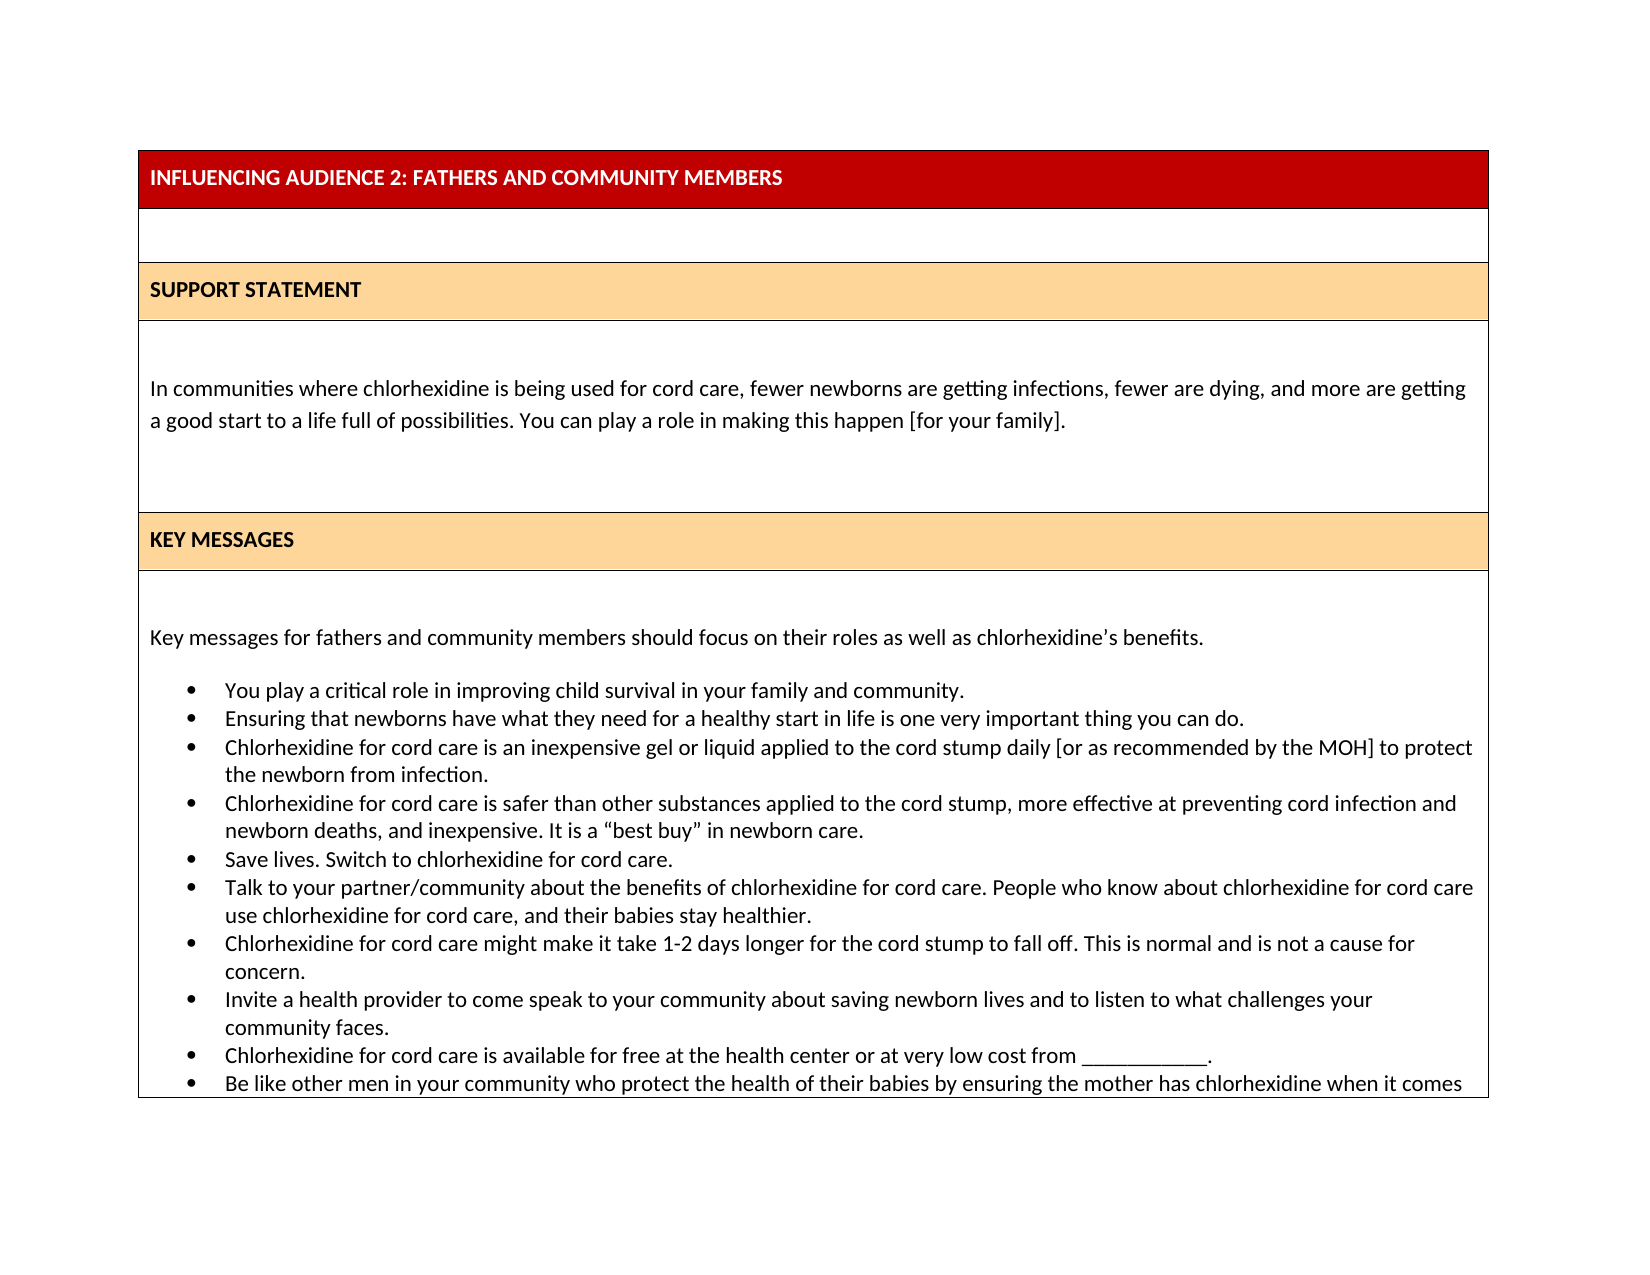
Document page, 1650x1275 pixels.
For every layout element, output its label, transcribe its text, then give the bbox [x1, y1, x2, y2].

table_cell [139, 571, 1488, 1097]
table_cell [637, 513, 1488, 569]
table_cell In communities where chlorhexidine is being used for cord care, fewer newborns are getting infections, fewer are dying, and more are getting a good start to a life full of possibilities. You can play a role in making this happen [for your family]. [139, 321, 1488, 512]
table_cell KEY MESSAGES [139, 513, 637, 569]
table_cell SUPPORT STATEMENT [139, 263, 1488, 319]
table_header INFLUENCING AUDIENCE 2: FATHERS AND COMMUNITY MEMBERS [139, 151, 1488, 208]
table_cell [139, 209, 1488, 262]
